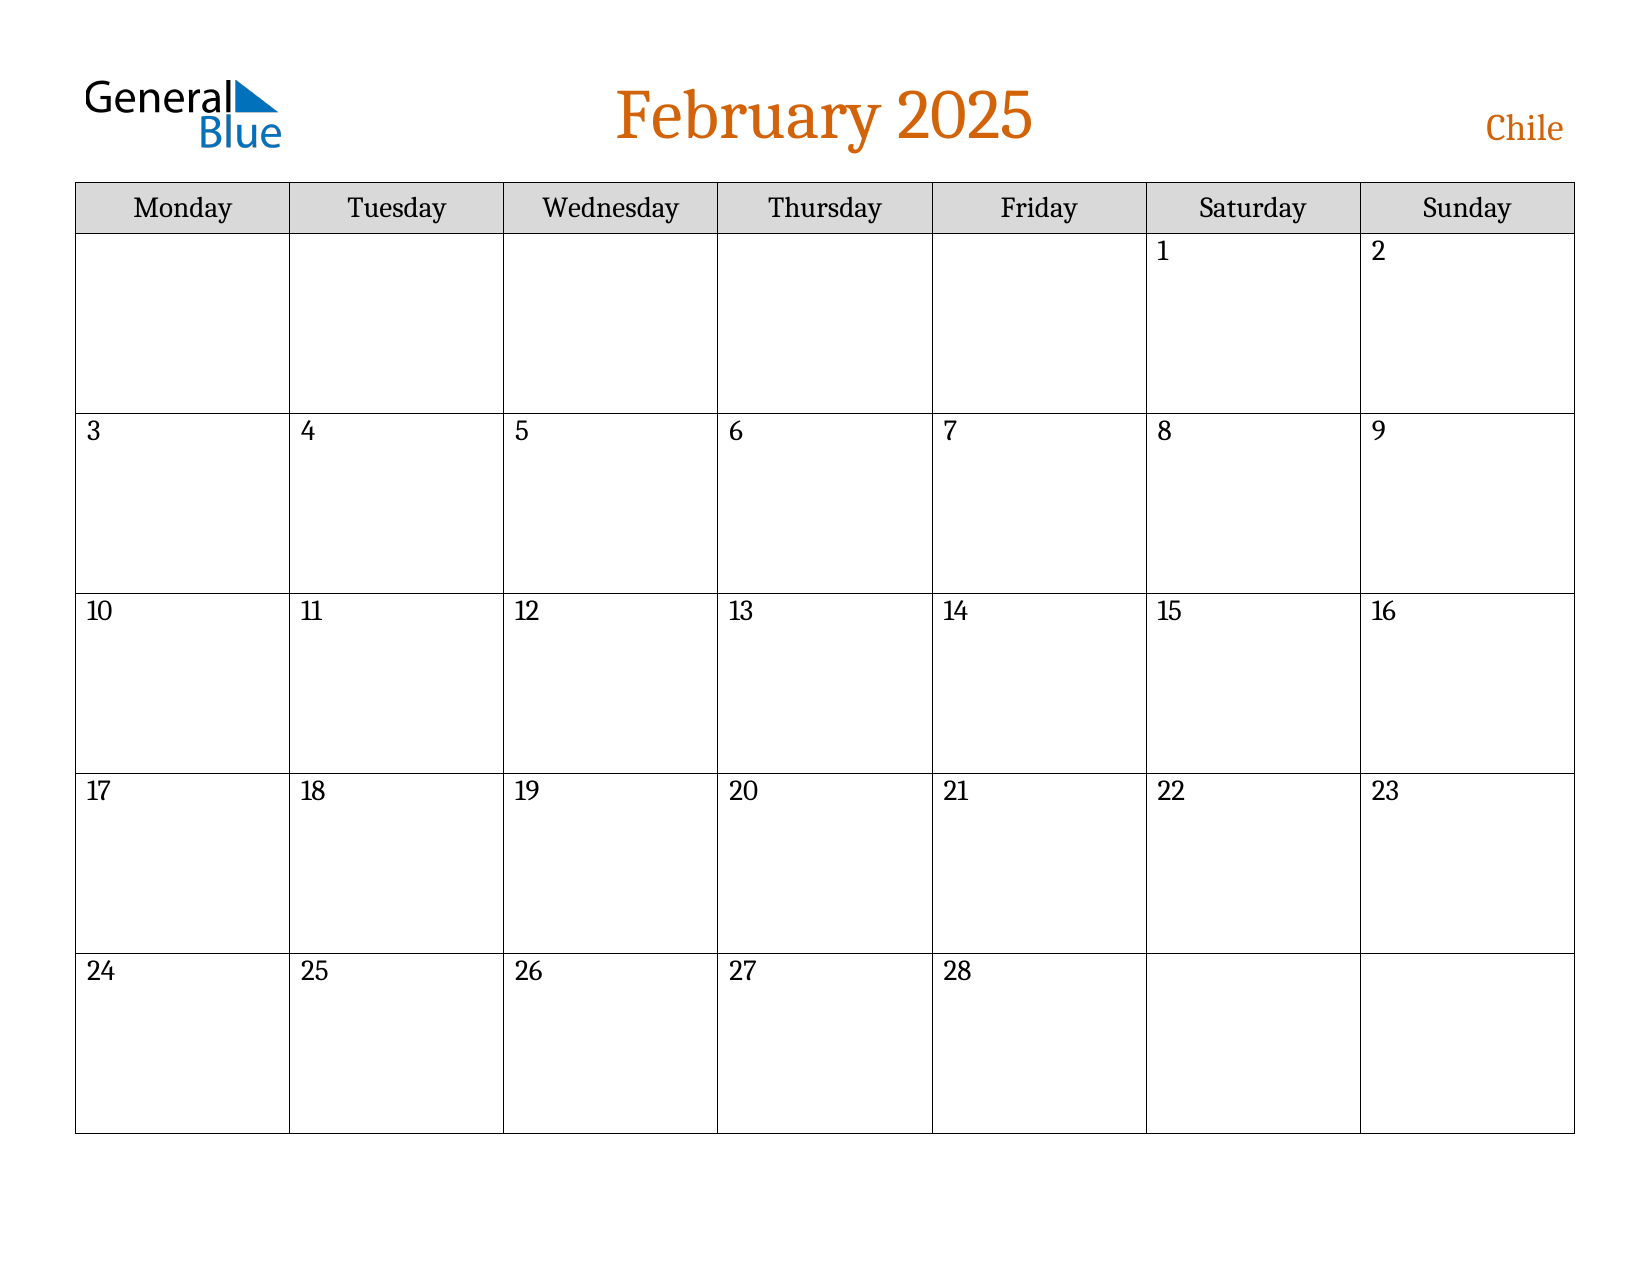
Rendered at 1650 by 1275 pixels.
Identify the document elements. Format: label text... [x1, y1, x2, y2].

table_cell [718, 234, 932, 270]
table_cell [76, 234, 289, 270]
table_cell [504, 630, 717, 773]
table_cell Saturday [1147, 183, 1360, 233]
table_cell [504, 450, 717, 593]
table_cell [1147, 270, 1360, 413]
table_cell Sunday [1361, 183, 1574, 233]
table_cell [290, 270, 503, 413]
table_cell [933, 450, 1146, 593]
table_cell Wednesday [504, 183, 717, 233]
table_cell [1147, 630, 1360, 773]
table_cell 6 [718, 414, 932, 450]
table_cell 23 [1361, 774, 1574, 810]
table_cell [290, 630, 503, 773]
table_cell [504, 234, 717, 270]
table_cell [290, 234, 503, 270]
table_cell Friday [933, 183, 1146, 233]
table_cell [1361, 630, 1574, 773]
table_cell 8 [1147, 414, 1360, 450]
table_cell [504, 810, 717, 953]
table_cell 26 [504, 954, 717, 990]
table_cell 21 [933, 774, 1146, 810]
table_cell [504, 270, 717, 413]
table_cell Monday [76, 183, 289, 233]
table_cell [1147, 954, 1360, 990]
table_cell [933, 990, 1146, 1133]
table_cell [1361, 270, 1574, 413]
table_header [76, 75, 503, 182]
table_cell [1147, 990, 1360, 1133]
table_cell [933, 234, 1146, 270]
table_cell [76, 630, 289, 773]
table_header Chile [1146, 75, 1574, 182]
table_cell 17 [76, 774, 289, 810]
table_cell [1361, 990, 1574, 1133]
table_cell 11 [290, 594, 503, 630]
table_cell [718, 630, 932, 773]
table_cell [290, 810, 503, 953]
table_cell [76, 990, 289, 1133]
table_cell [76, 450, 289, 593]
table_cell [504, 990, 717, 1133]
table_cell [1361, 810, 1574, 953]
picture [86, 80, 281, 148]
table_cell 25 [290, 954, 503, 990]
table_cell 15 [1147, 594, 1360, 630]
table_cell Thursday [718, 183, 932, 233]
table_cell 10 [76, 594, 289, 630]
table_cell [718, 450, 932, 593]
table_cell [933, 270, 1146, 413]
table_cell [290, 450, 503, 593]
table_cell 13 [718, 594, 932, 630]
table_cell 18 [290, 774, 503, 810]
table_cell [1361, 954, 1574, 990]
table_cell [76, 810, 289, 953]
table_cell 5 [504, 414, 717, 450]
table_cell 27 [718, 954, 932, 990]
table_header February 2025 [504, 75, 1146, 182]
table_cell 9 [1361, 414, 1574, 450]
table_cell 2 [1361, 234, 1574, 270]
table_cell 20 [718, 774, 932, 810]
table_cell 7 [933, 414, 1146, 450]
table_cell [290, 990, 503, 1133]
table_cell [1147, 810, 1360, 953]
table_cell [718, 270, 932, 413]
table_cell [933, 630, 1146, 773]
table_cell [718, 810, 932, 953]
table_cell [933, 810, 1146, 953]
table_cell 24 [76, 954, 289, 990]
table_cell [1147, 450, 1360, 593]
table_cell 1 [1147, 234, 1360, 270]
table_cell Tuesday [290, 183, 503, 233]
table_cell 28 [933, 954, 1146, 990]
table_cell 4 [290, 414, 503, 450]
table_cell 22 [1147, 774, 1360, 810]
table_cell 14 [933, 594, 1146, 630]
table_cell [718, 990, 932, 1133]
table_cell 3 [76, 414, 289, 450]
table_cell 19 [504, 774, 717, 810]
table_cell [76, 270, 289, 413]
table_cell 12 [504, 594, 717, 630]
table_cell 16 [1361, 594, 1574, 630]
table_cell [1361, 450, 1574, 593]
